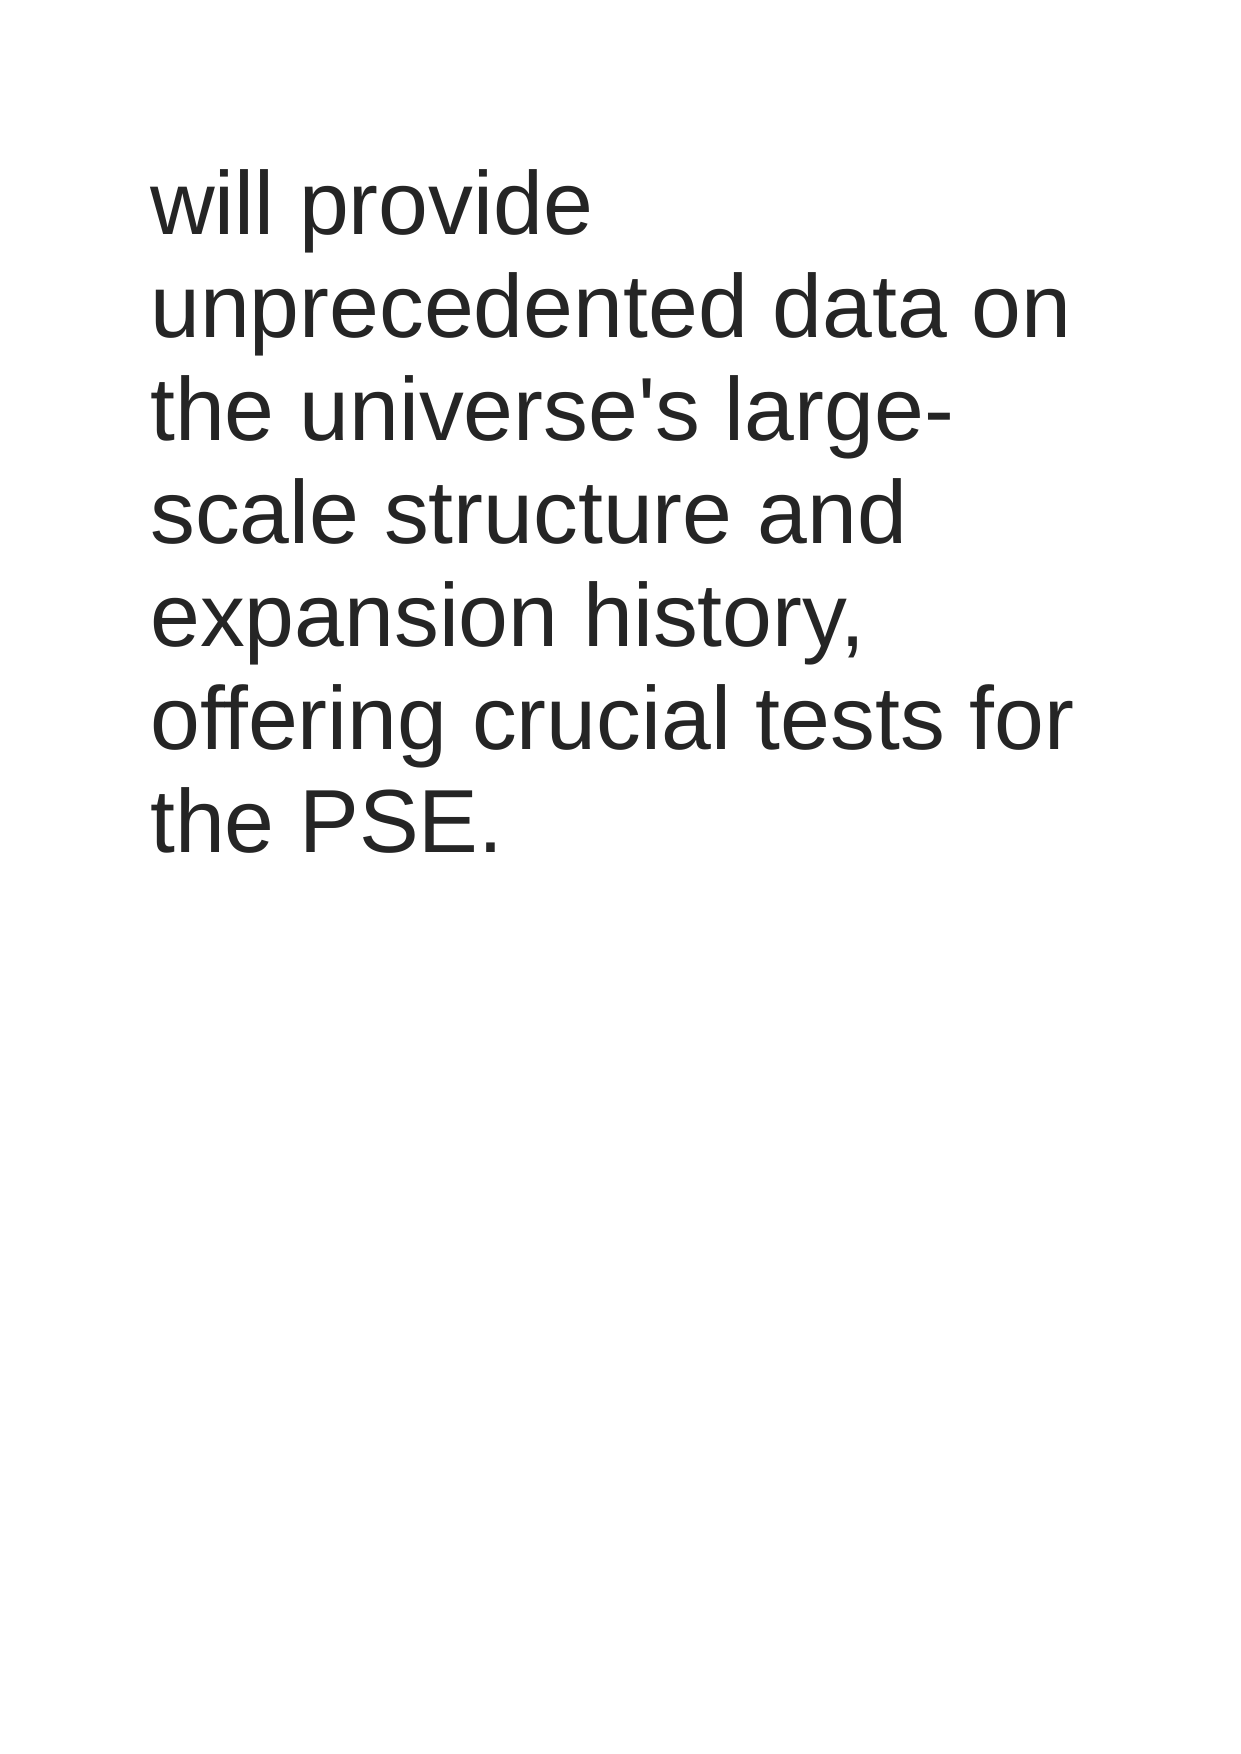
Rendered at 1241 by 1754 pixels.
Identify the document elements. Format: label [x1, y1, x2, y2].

text [150, 150, 1090, 871]
